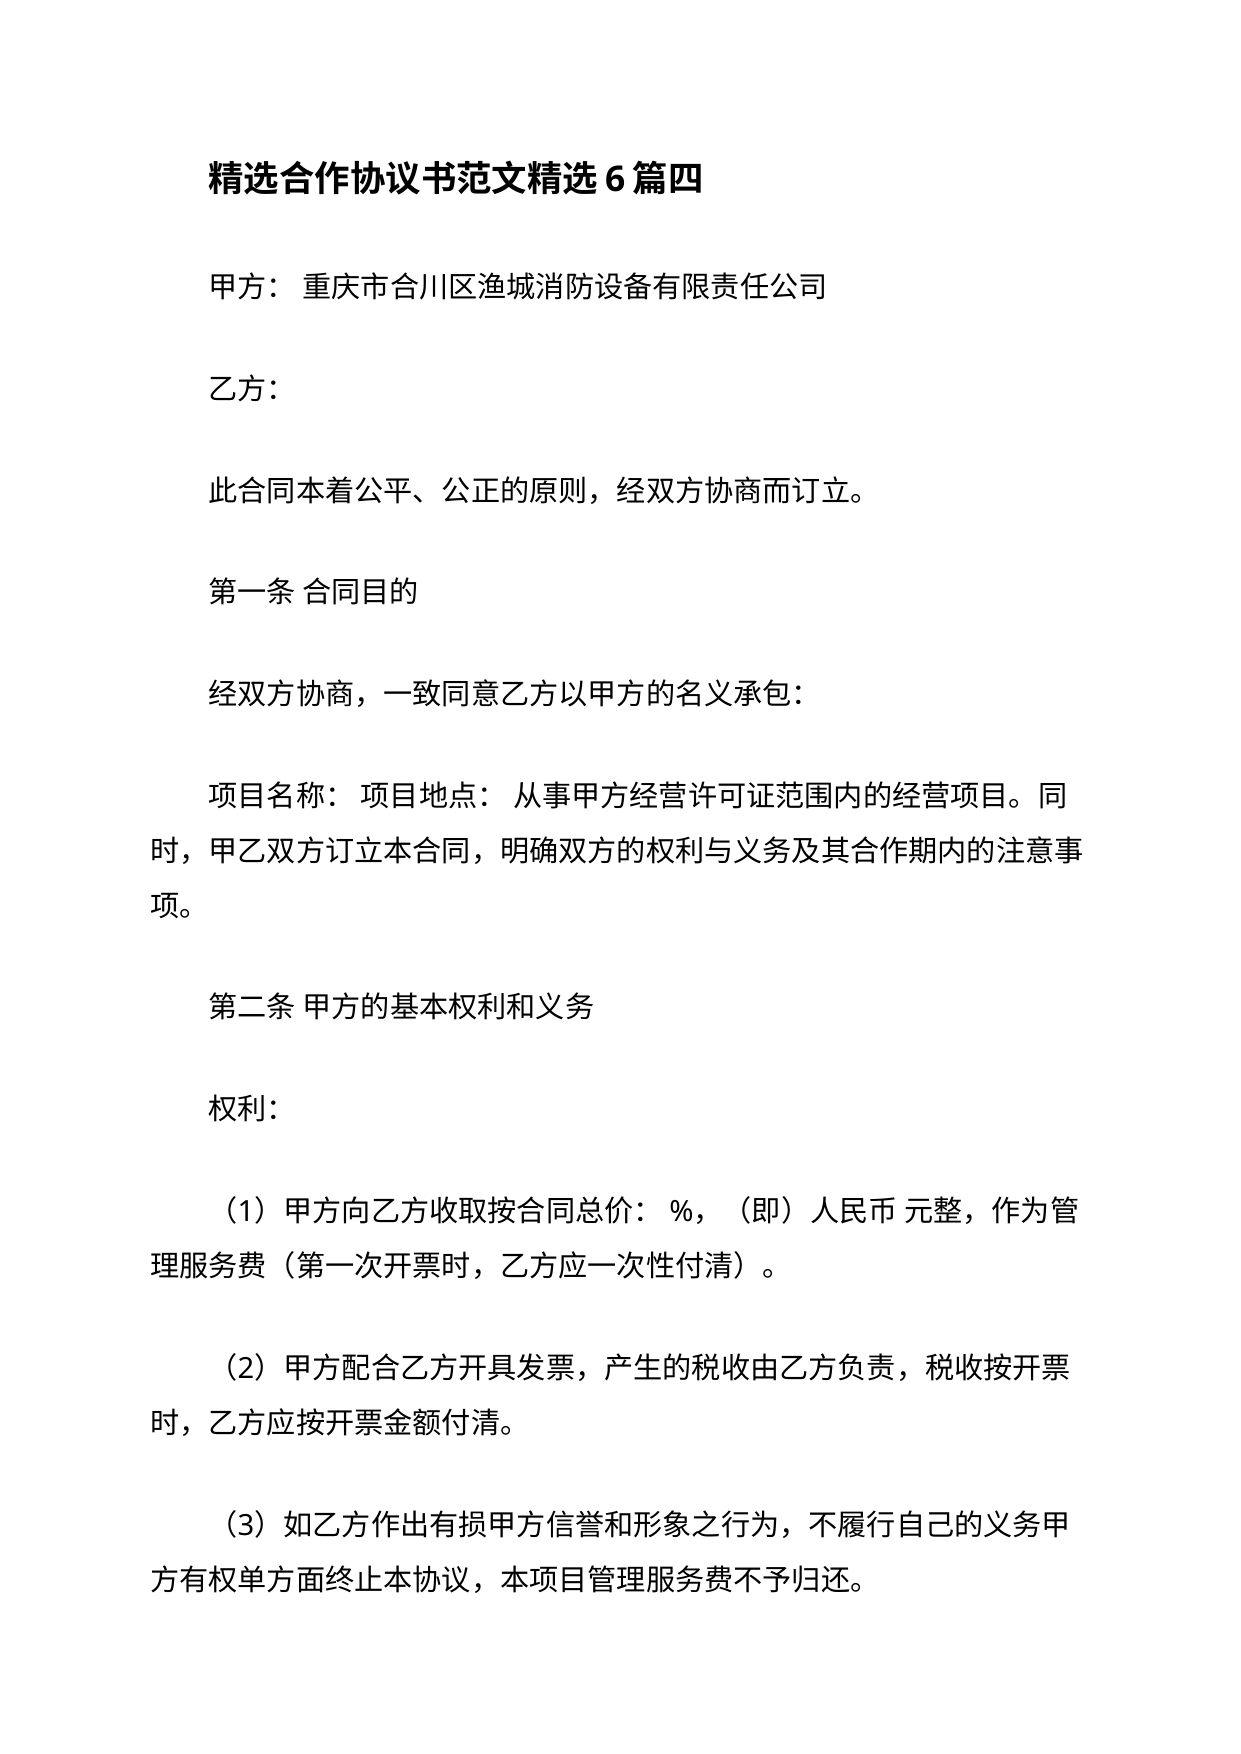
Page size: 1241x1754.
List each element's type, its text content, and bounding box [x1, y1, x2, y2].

text 第一条 合同目的 [150, 569, 1090, 611]
text 经双方协商，一致同意乙方以甲方的名义承包： [150, 671, 1090, 713]
text （2）甲方配合乙方开具发票，产生的税收由乙方负责，税收按开票时，乙方应按开票金额付清。 [150, 1344, 1090, 1442]
text 权利： [150, 1086, 1090, 1128]
text （3）如乙方作出有损甲方信誉和形象之行为，不履行自己的义务甲方有权单方面终止本协议，本项目管理服务费不予归还。 [150, 1501, 1090, 1598]
text 此合同本着公平、公正的原则，经双方协商而订立。 [150, 467, 1090, 509]
text （1）甲方向乙方收取按合同总价： %，（即）人民币 元整，作为管理服务费（第一次开票时，乙方应一次性付清）。 [150, 1187, 1090, 1285]
text 乙方： [150, 365, 1090, 408]
text 项目名称： 项目地点： 从事甲方经营许可证范围内的经营项目。同时，甲乙双方订立本合同，明确双方的权利与义务及其合作期内的注意事项。 [150, 772, 1090, 924]
text 第二条 甲方的基本权利和义务 [150, 984, 1090, 1026]
text 精选合作协议书范文精选6篇四 [150, 150, 1090, 201]
text 甲方： 重庆市合川区渔城消防设备有限责任公司 [150, 263, 1090, 306]
